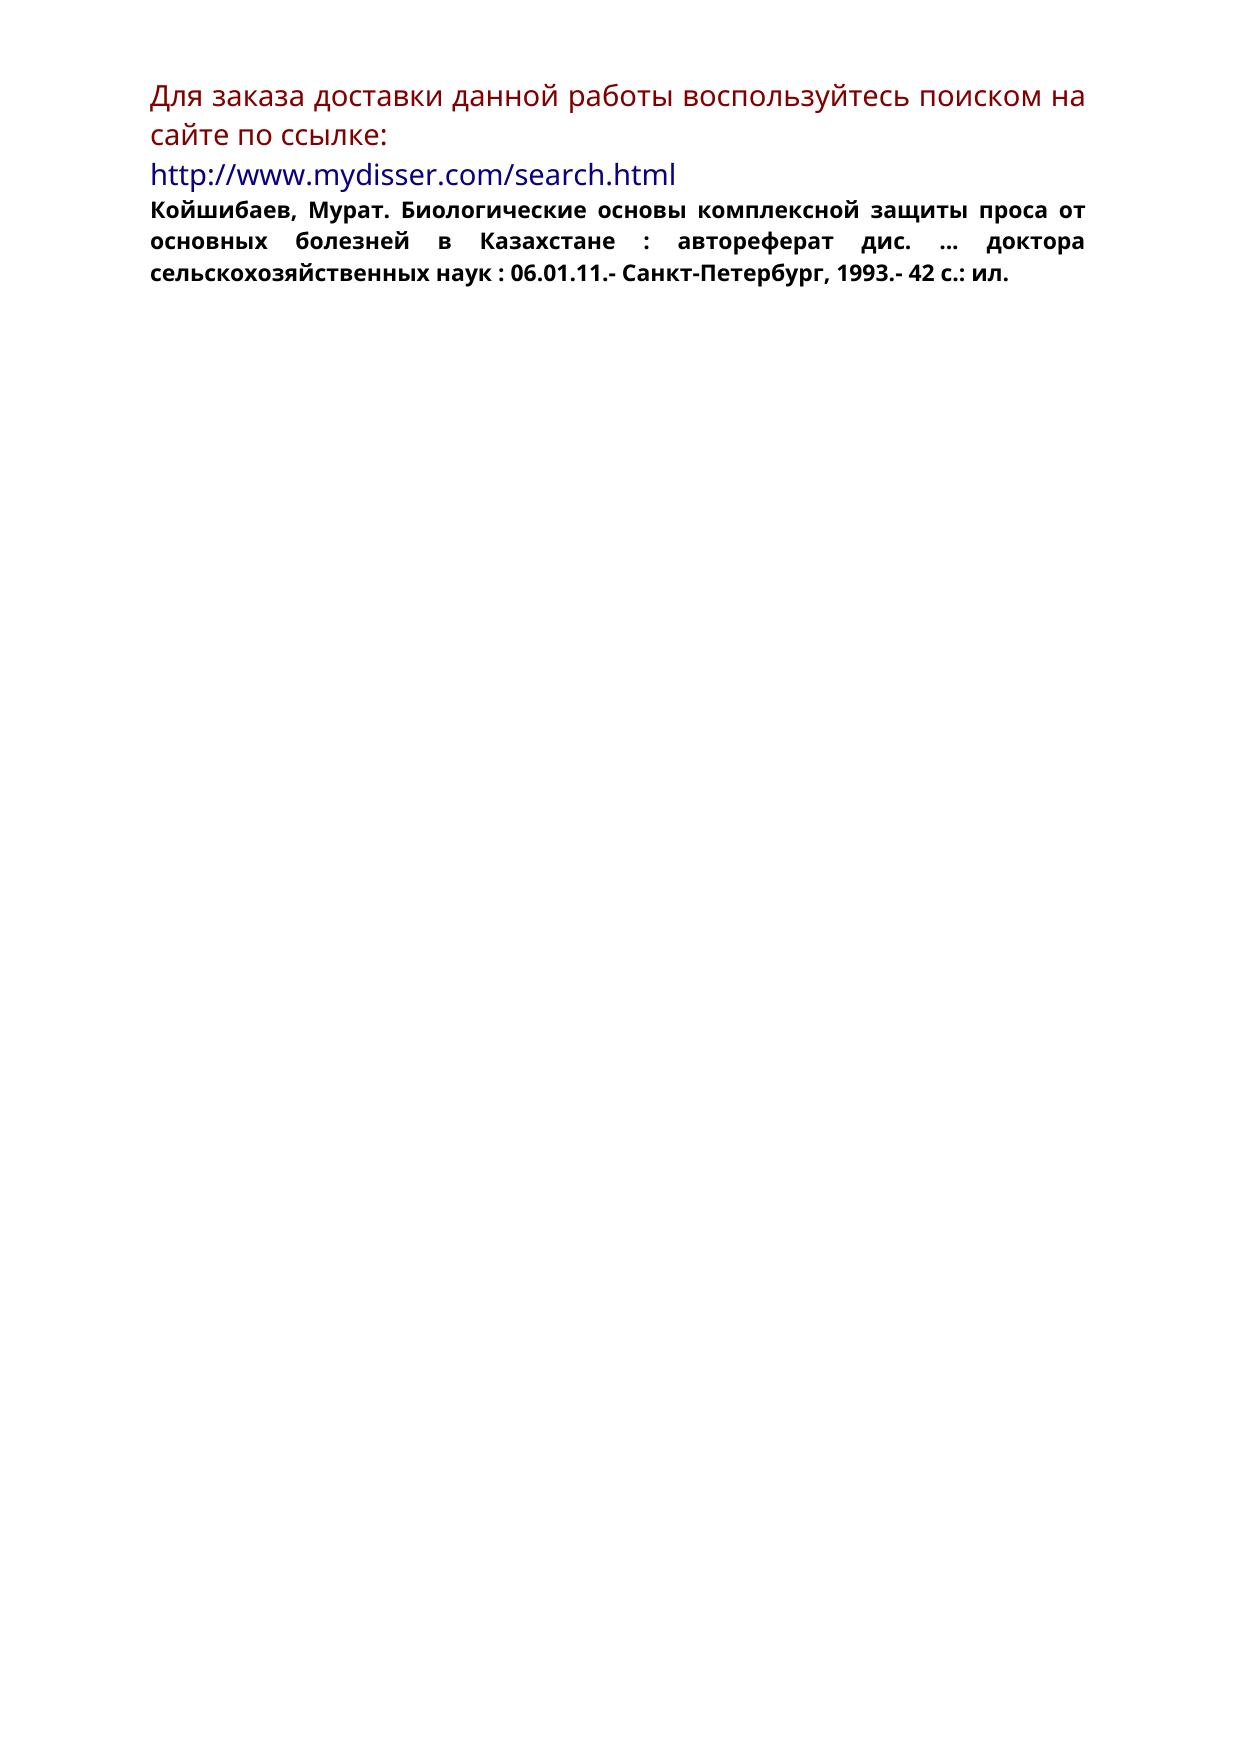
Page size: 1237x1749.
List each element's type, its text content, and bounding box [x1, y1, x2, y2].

text Койшибаев, Мурат. Биологические основы комплексной защиты проса от основных болезней в Казахстане : автореферат дис. ... доктора сельскохозяйственных наук : 06.01.11.- Санкт-Петербург, 1993.- 42 с.: ил. [150, 194, 1086, 288]
